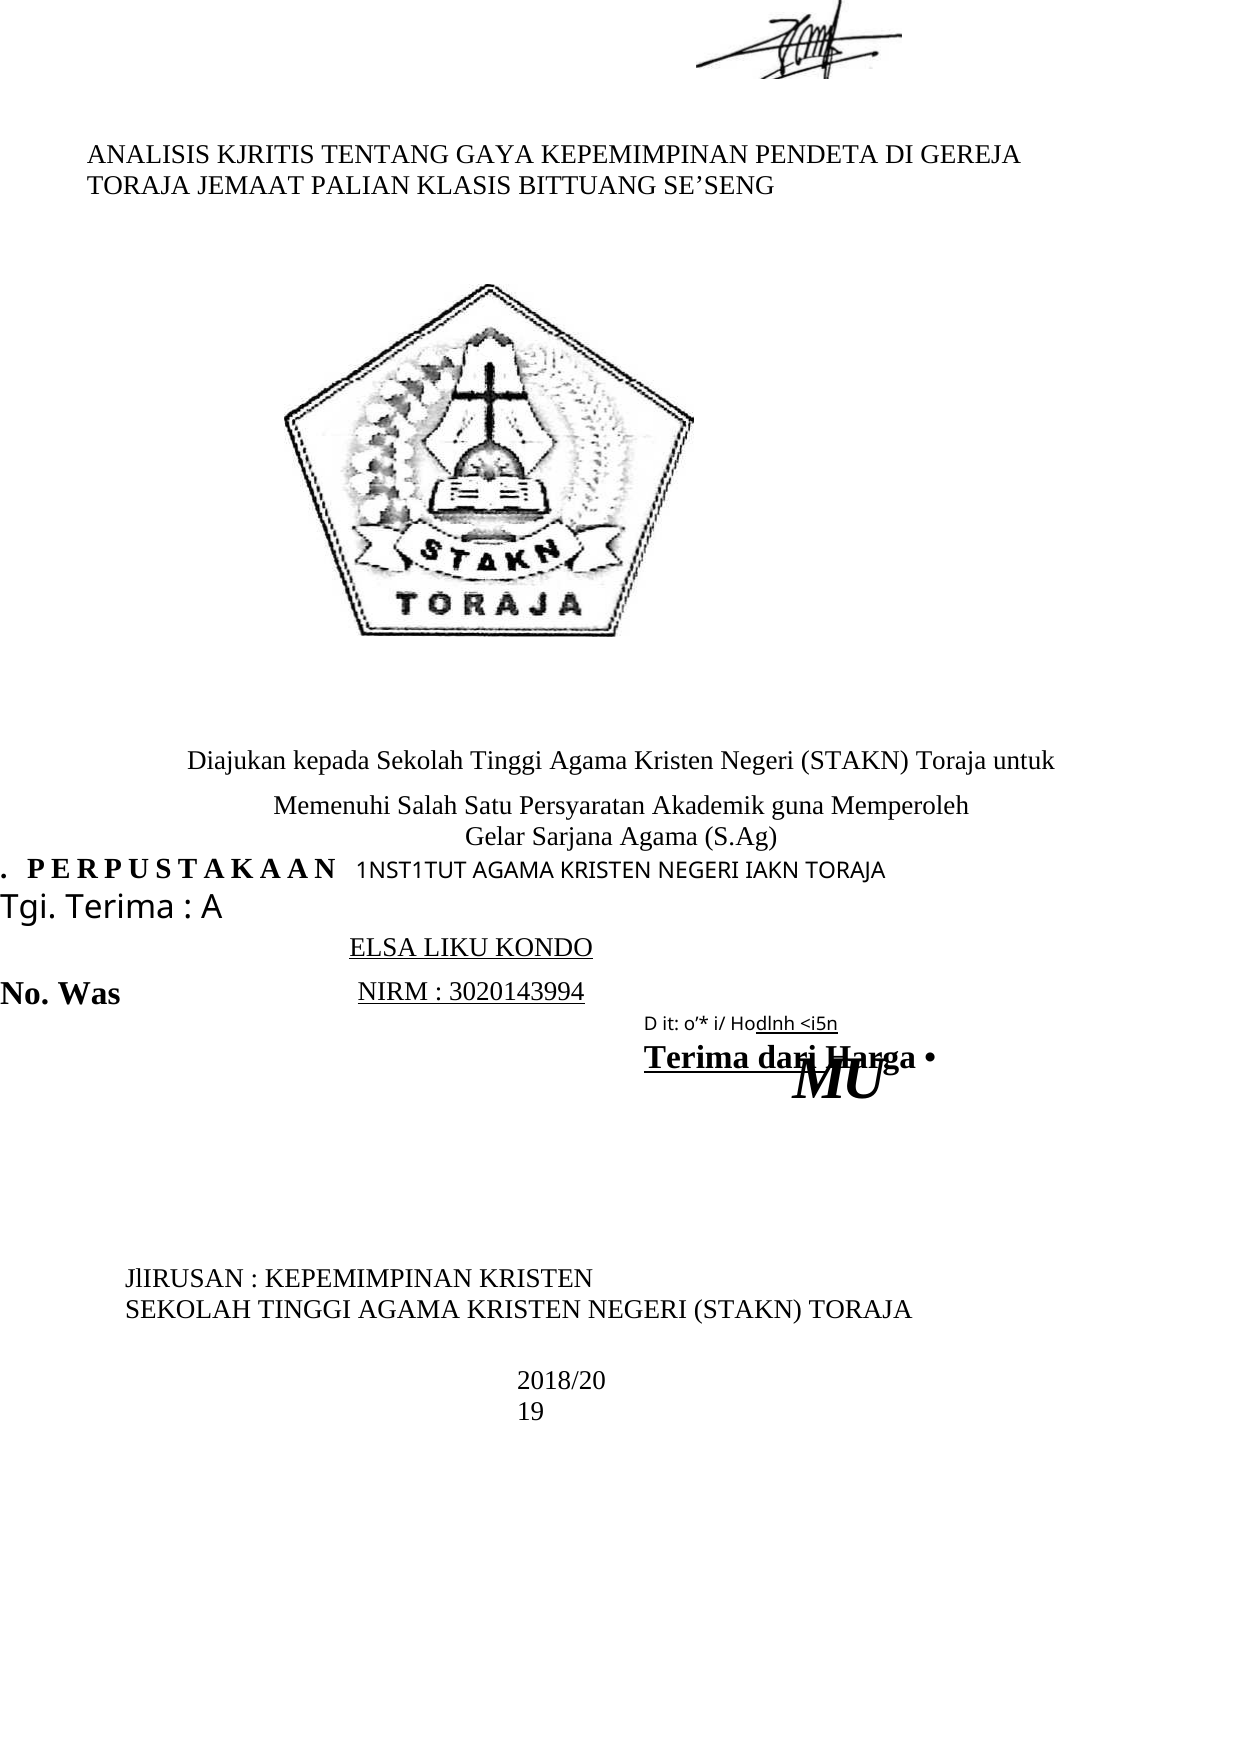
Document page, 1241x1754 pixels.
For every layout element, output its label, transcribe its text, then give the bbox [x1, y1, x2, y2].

picture [696, 0, 902, 79]
text Gelar Sarjana Agama (S.Ag) [2, 823, 1240, 850]
text Terima dari Harga • [644, 1034, 1240, 1078]
text D it: o’* i/ Hodlnh <i5n [644, 1018, 1240, 1034]
text Diajukan kepada Sekolah Tinggi Agama Kristen Negeri (STAKN) Toraja untuk Memenuhi Salah Satu Persyaratan Akademik guna Memperoleh [2, 733, 1240, 823]
text Tgi. Terima : A [0, 891, 1240, 925]
picture [284, 284, 694, 637]
text . PERPUSTAKAAN 1NST1TUT AGAMA KRISTEN NEGERI IAKN TORAJA [0, 857, 1240, 884]
text No. Was [0, 978, 1240, 1011]
